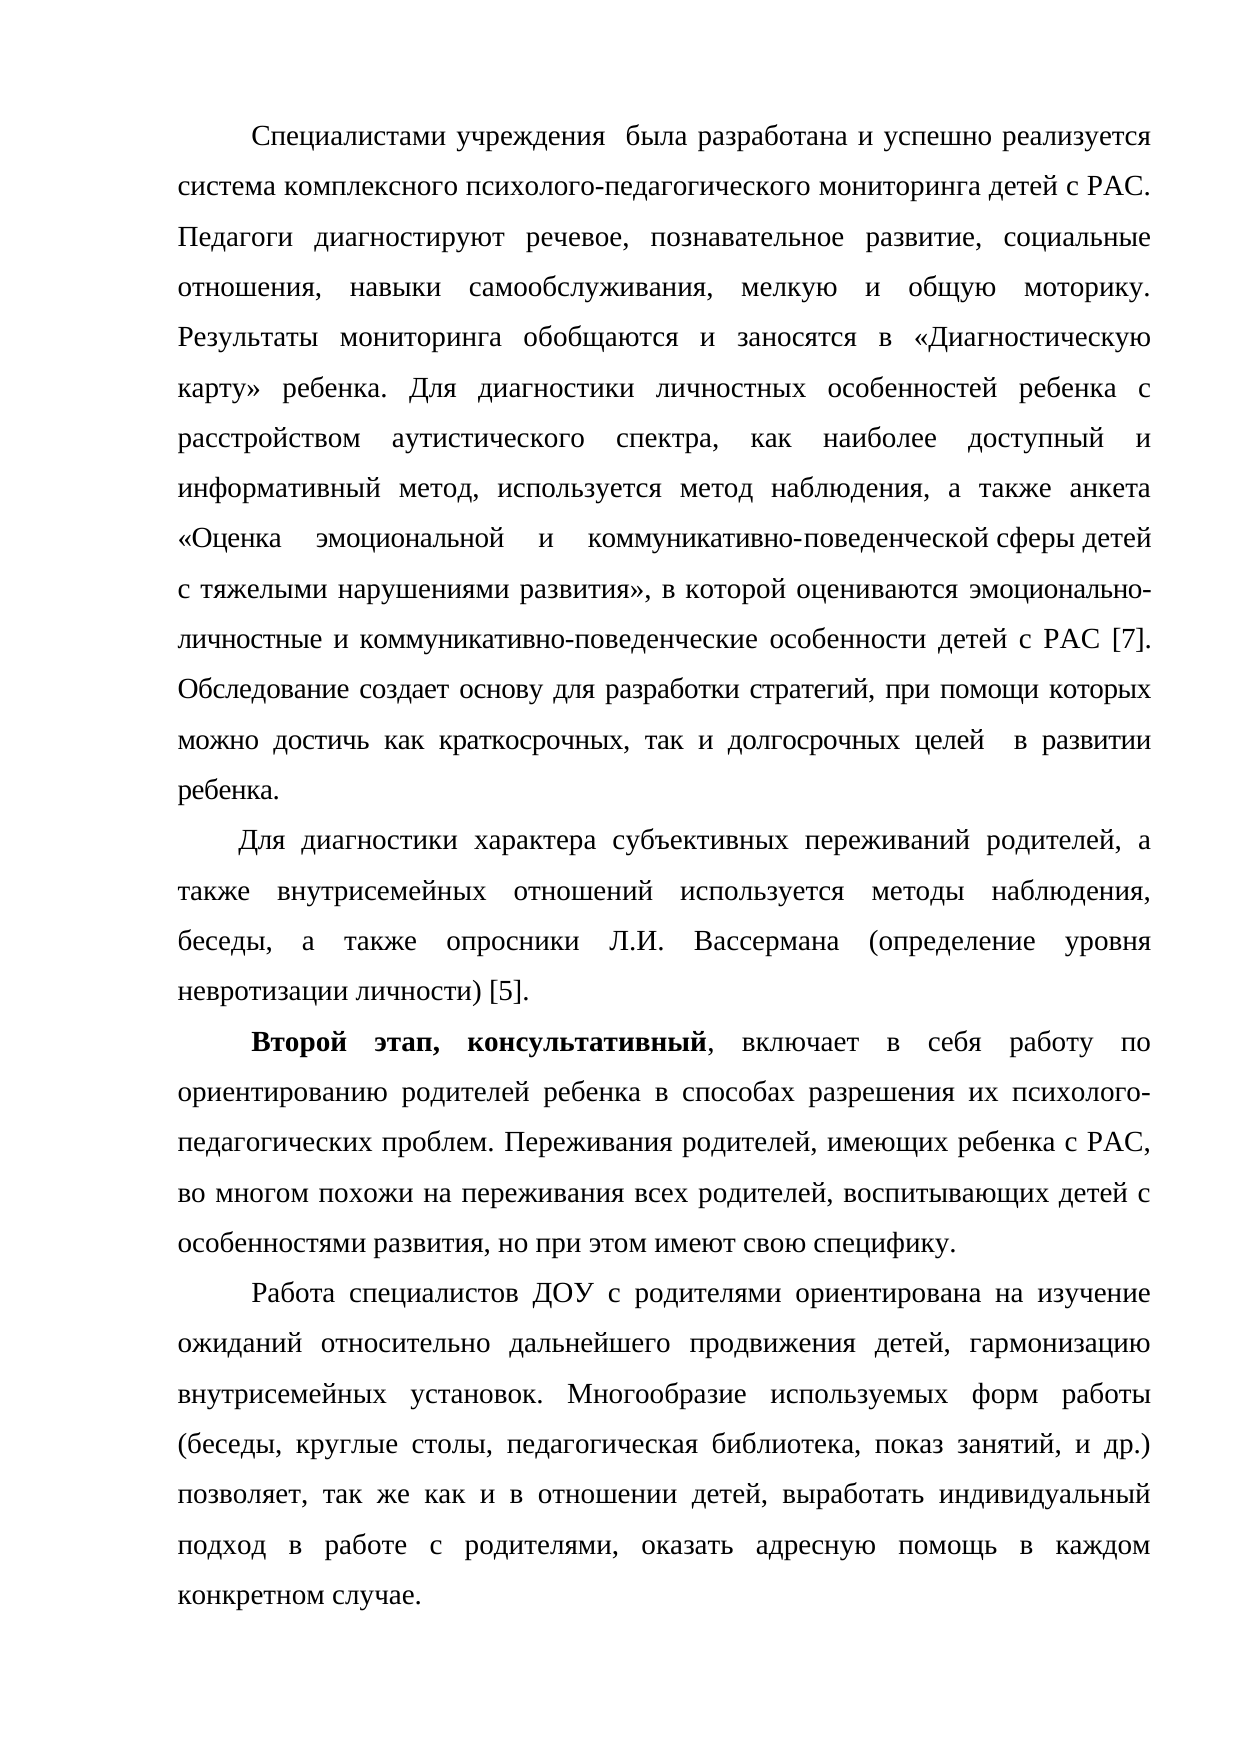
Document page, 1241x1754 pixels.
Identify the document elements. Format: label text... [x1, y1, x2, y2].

text Второй этап, консультативный, включает в себя работу по ориентированию родителей ребенка в способах разрешения их психолого-педагогических проблем. Переживания родителей, имеющих ребенка с РАС, во многом похожи на переживания всех родителей, воспитывающих детей с особенностями развития, но при этом имеют свою специфику. [177, 1024, 1152, 1258]
text Специалистами учреждения была разработана и успешно реализуется система комплексного психолого-педагогического мониторинга детей с РАС. Педагоги диагностируют речевое, познавательное развитие, социальные отношения, навыки самообслуживания, мелкую и общую моторику. Результаты мониторинга обобщаются и заносятся в «Диагностическую карту» ребенка. Для диагностики личностных особенностей ребенка с расстройством аутистического спектра, как наиболее доступный и информативный метод, используется метод наблюдения, а также анкета «Оценка эмоциональной и коммуникативно-поведенческой сферы детей с тяжелыми нарушениями развития», в которой оцениваются эмоционально-личностные и коммуникативно-поведенческие особенности детей с РАС [7]. Обследование создает основу для разработки стратегий, при помощи которых можно достичь как краткосрочных, так и долгосрочных целей в развитии ребенка. [177, 118, 1152, 806]
text Работа специалистов ДОУ с родителями ориентирована на изучение ожиданий относительно дальнейшего продвижения детей, гармонизацию внутрисемейных установок. Многообразие используемых форм работы (беседы, круглые столы, педагогическая библиотека, показ занятий, и др.) позволяет, так же как и в отношении детей, выработать индивидуальный подход в работе с родителями, оказать адресную помощь в каждом конкретном случае. [177, 1275, 1152, 1611]
text Для диагностики характера субъективных переживаний родителей, а также внутрисемейных отношений используется методы наблюдения, беседы, а также опросники Л.И. Вассермана (определение уровня невротизации личности) [5]. [177, 822, 1152, 1007]
